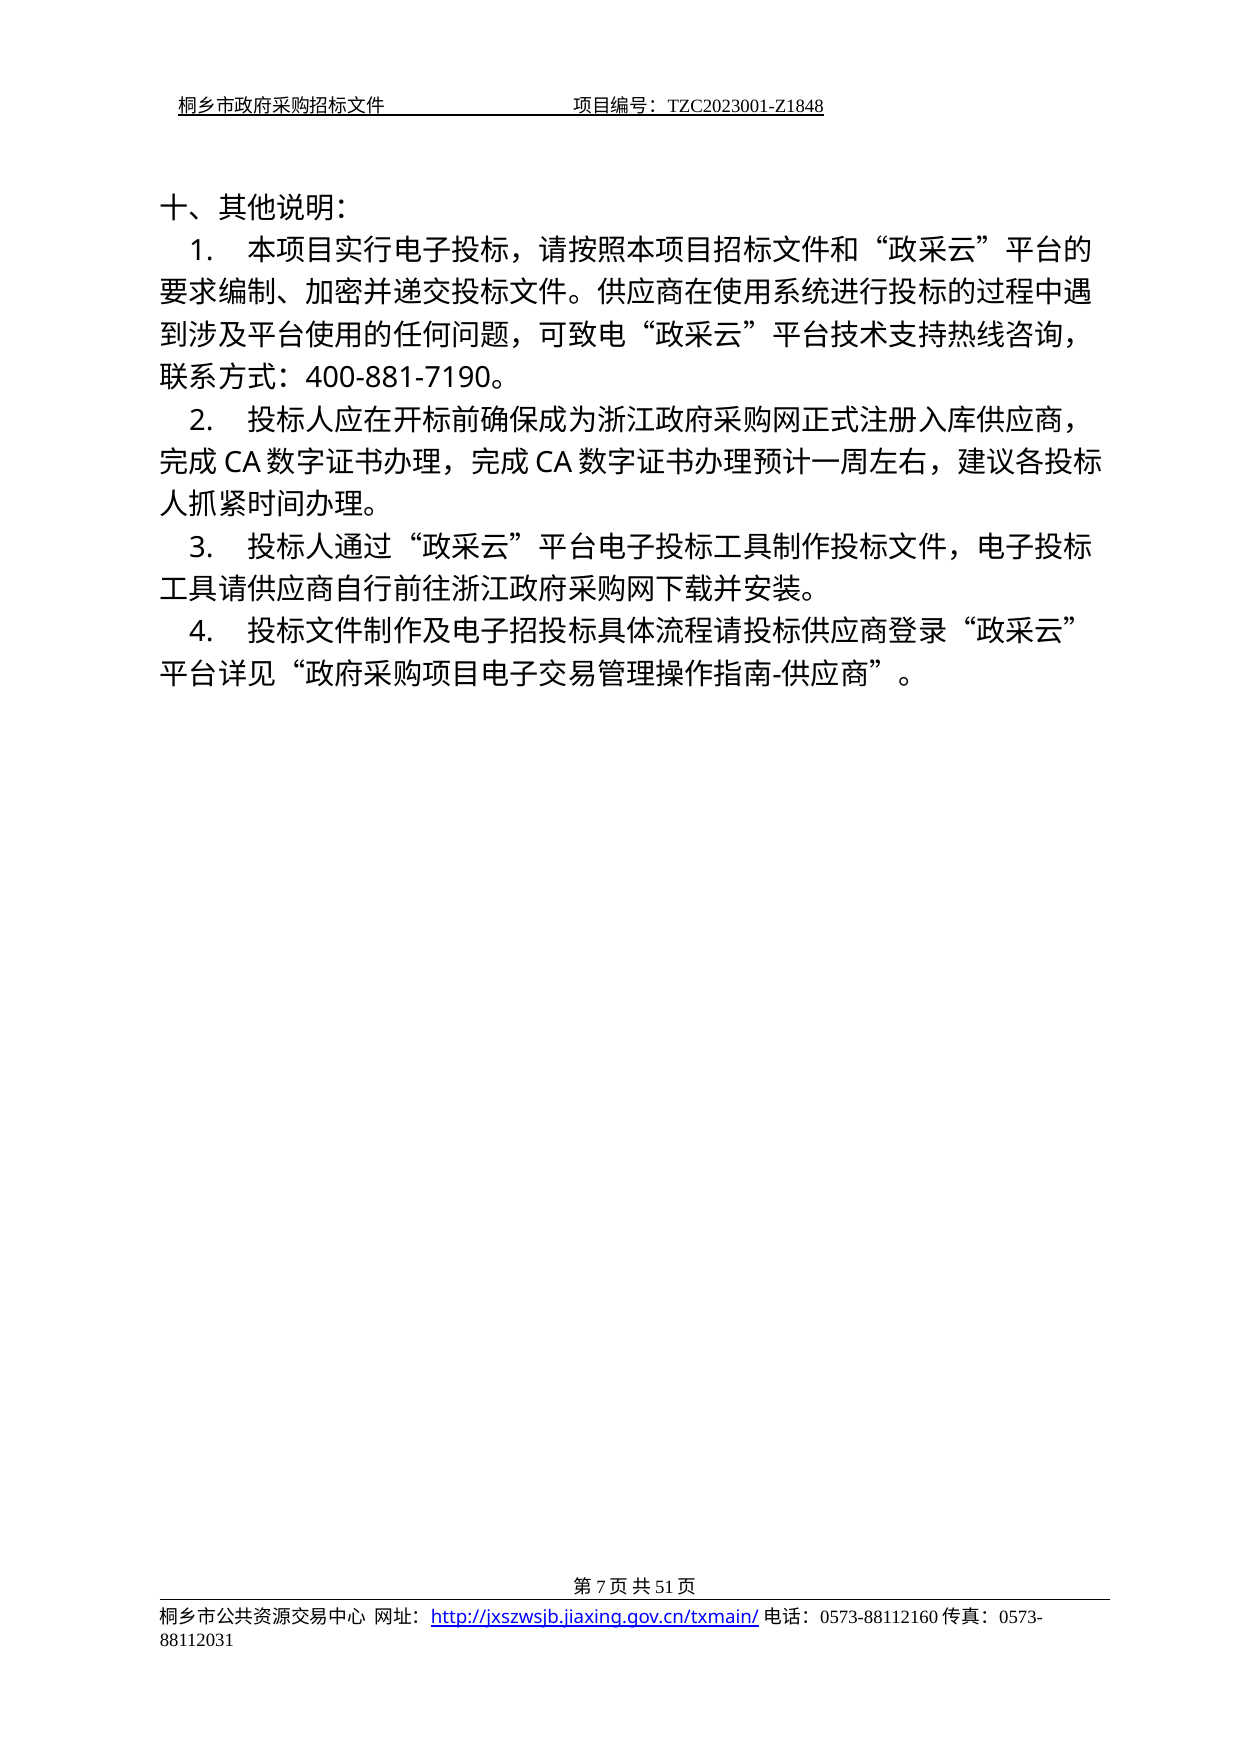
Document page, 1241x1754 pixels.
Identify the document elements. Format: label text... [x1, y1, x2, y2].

list 投标文件制作及电子招投标具体流程请投标供应商登录“政采云”平台详见“政府采购项目电子交易管理操作指南-供应商”。 [159, 608, 1110, 693]
text 十、其他说明： [159, 184, 1110, 227]
list 投标人应在开标前确保成为浙江政府采购网正式注册入库供应商，完成CA数字证书办理，完成CA数字证书办理预计一周左右，建议各投标人抓紧时间办理。 [159, 396, 1110, 523]
list 投标人通过“政采云”平台电子投标工具制作投标文件，电子投标工具请供应商自行前往浙江政府采购网下载并安装。 [159, 523, 1110, 608]
list 本项目实行电子投标，请按照本项目招标文件和“政采云”平台的要求编制、加密并递交投标文件。供应商在使用系统进行投标的过程中遇到涉及平台使用的任何问题，可致电“政采云”平台技术支持热线咨询，联系方式：400-881-7190。 [159, 227, 1110, 396]
